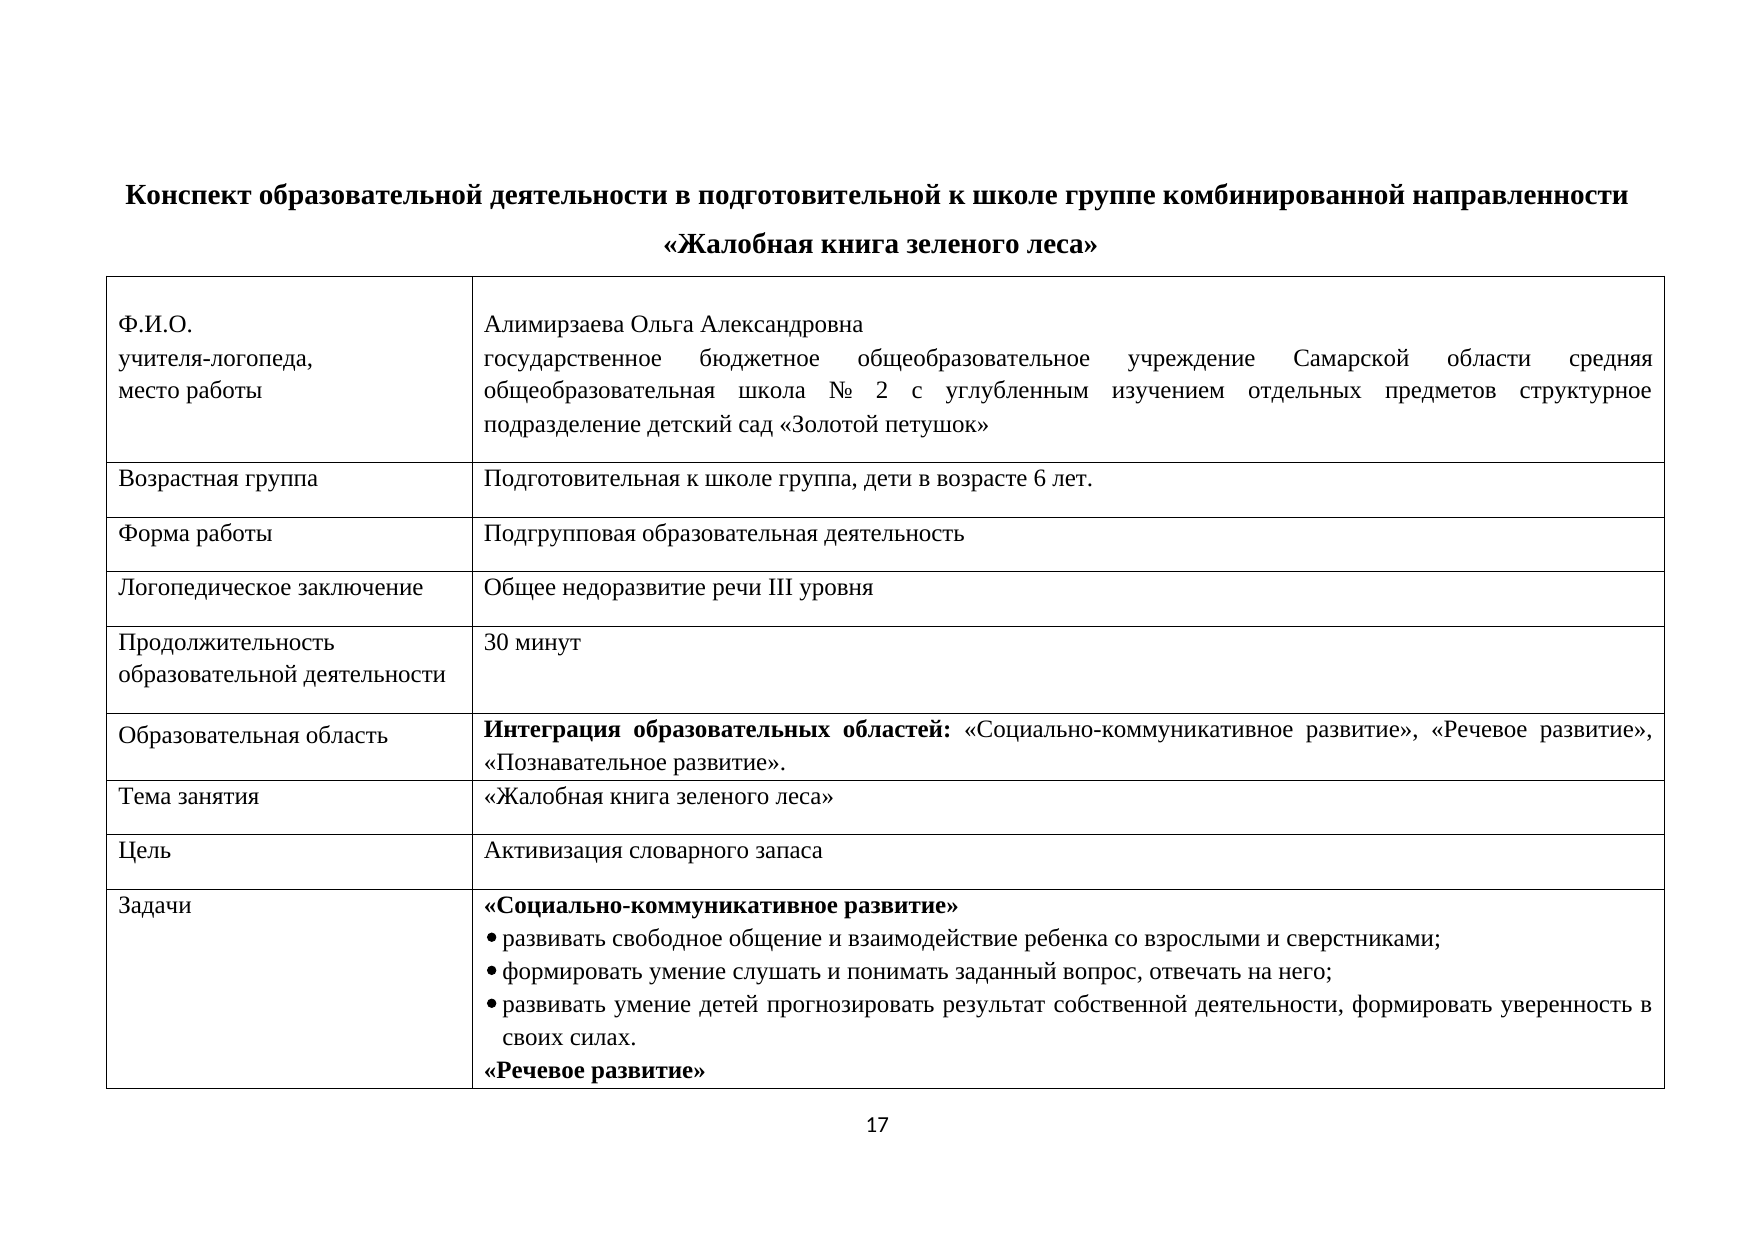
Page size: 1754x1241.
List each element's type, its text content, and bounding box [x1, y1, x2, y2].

table_cell Возрастная группа [107, 463, 472, 517]
table_cell 30 минут [473, 627, 1664, 713]
text «Жалобная книга зеленого леса» [118, 226, 1636, 260]
table_cell Тема занятия [107, 781, 472, 834]
table_cell Продолжительность образовательной деятельности [107, 627, 472, 713]
table_cell Задачи [107, 890, 472, 1087]
table_cell Логопедическое заключение [107, 572, 472, 626]
table_cell Активизация словарного запаса [473, 835, 1664, 889]
table_cell Общее недоразвитие речи III уровня [473, 572, 1664, 626]
table_cell Цель [107, 835, 472, 889]
table_header Ф.И.О. учителя-логопеда, место работы [107, 277, 472, 462]
table_cell «Жалобная книга зеленого леса» [473, 781, 1664, 834]
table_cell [473, 890, 1664, 1087]
table_cell Подгрупповая образовательная деятельность [473, 518, 1664, 571]
table_cell Подготовительная к школе группа, дети в возрасте 6 лет. [473, 463, 1664, 517]
text Конспект образовательной деятельности в подготовительной к школе группе комбинированной направленности [118, 177, 1636, 211]
table_cell Интеграция образовательных областей: «Социально-коммуникативное развитие», «Речевое развитие», «Познавательное развитие». [473, 714, 1664, 780]
table_header Алимирзаева Ольга Александровна государственное бюджетное общеобразовательное учреждение Самарской области средняя общеобразовательная школа № 2 с углубленным изучением отдельных предметов структурное подразделение детский сад «Золотой петушок» [473, 277, 1664, 462]
table_cell Образовательная область [107, 714, 472, 780]
table_cell Форма работы [107, 518, 472, 571]
